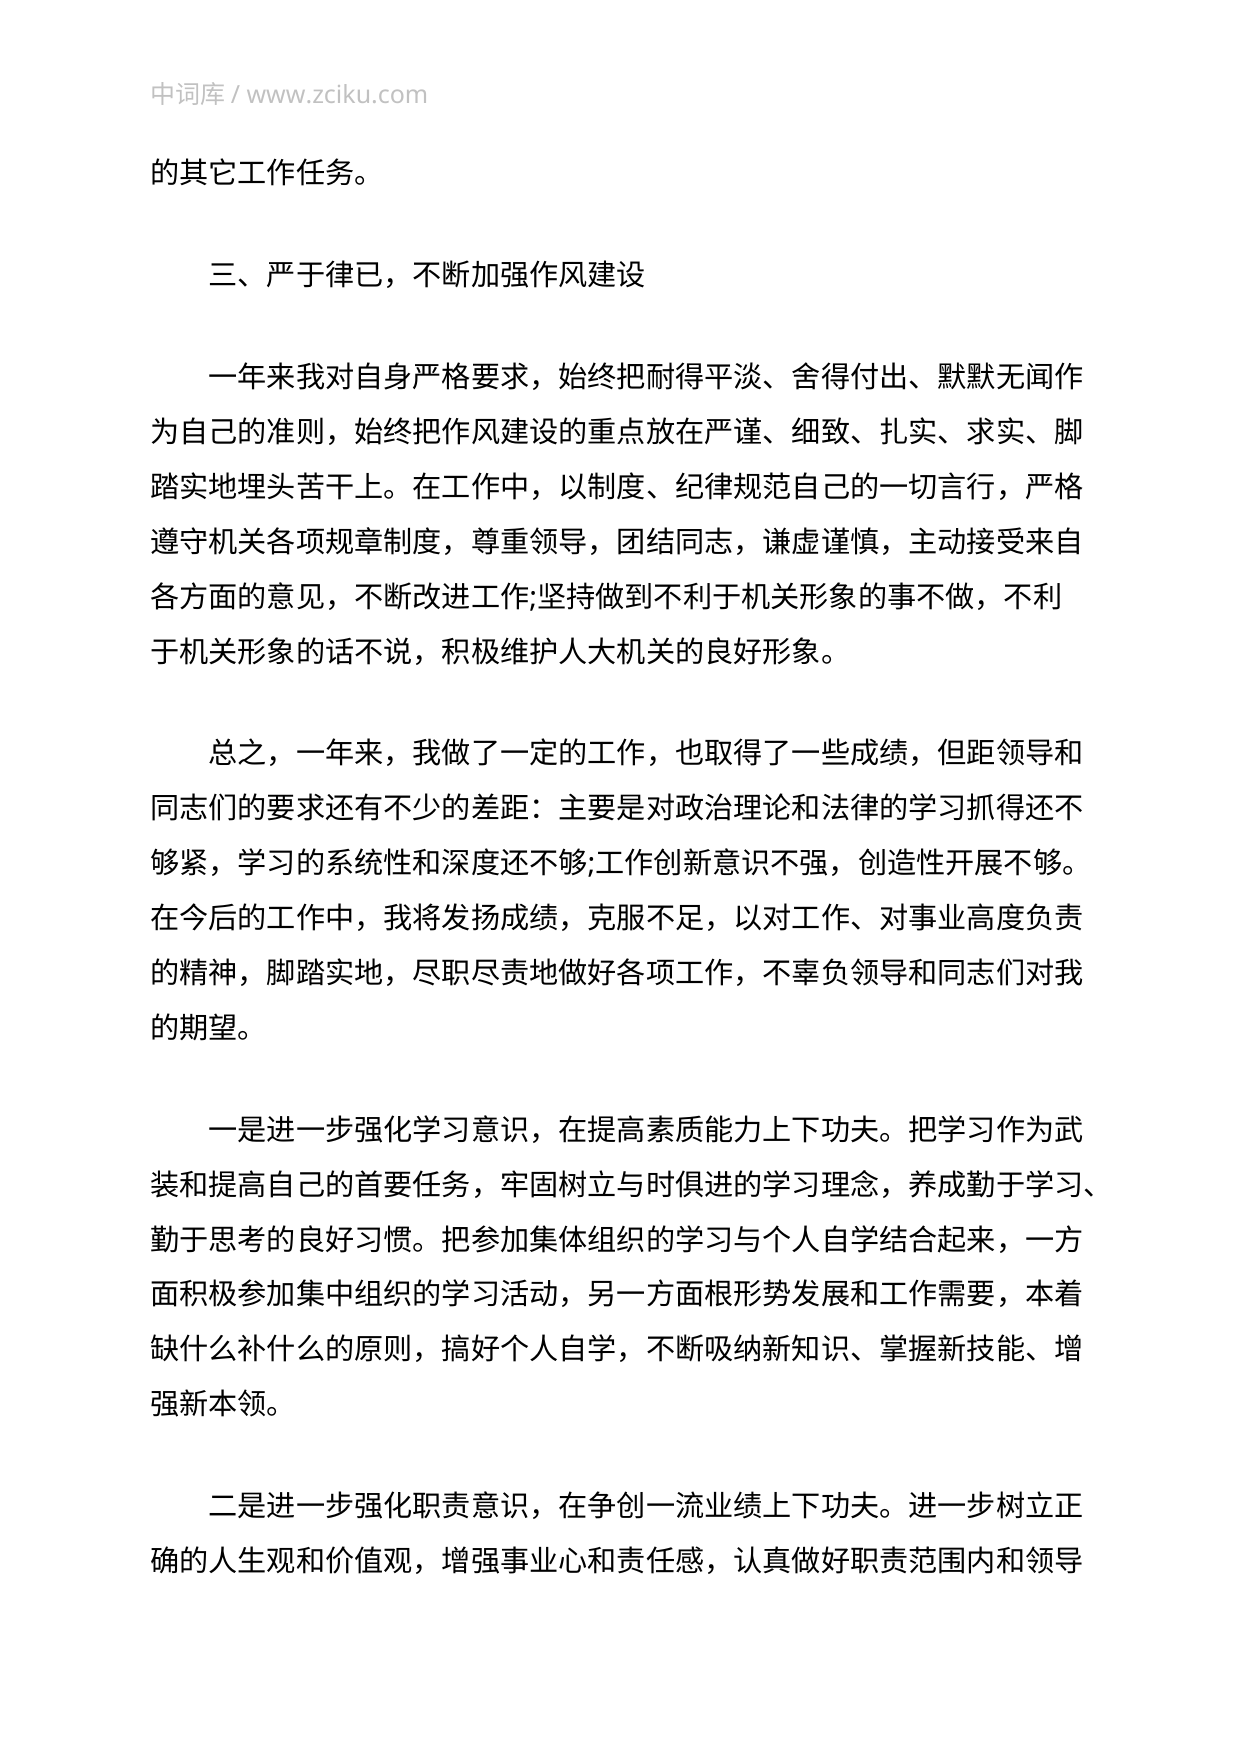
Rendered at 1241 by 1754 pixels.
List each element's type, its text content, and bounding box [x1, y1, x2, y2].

text 一是进一步强化学习意识，在提高素质能力上下功夫。把学习作为武装和提高自己的首要任务，牢固树立与时俱进的学习理念，养成勤于学习、勤于思考的良好习惯。把参加集体组织的学习与个人自学结合起来，一方面积极参加集中组织的学习活动，另一方面根形势发展和工作需要，本着缺什么补什么的原则，搞好个人自学，不断吸纳新知识、掌握新技能、增强新本领。 [150, 1106, 1090, 1423]
text 总之，一年来，我做了一定的工作，也取得了一些成绩，但距领导和同志们的要求还有不少的差距：主要是对政治理论和法律的学习抓得还不够紧，学习的系统性和深度还不够;工作创新意识不强，创造性开展不够。在今后的工作中，我将发扬成绩，克服不足，以对工作、对事业高度负责的精神，脚踏实地，尽职尽责地做好各项工作，不辜负领导和同志们对我的期望。 [150, 730, 1090, 1047]
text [150, 150, 1090, 192]
text 三、严于律已，不断加强作风建设 [150, 252, 1090, 294]
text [150, 1482, 1090, 1580]
text 一年来我对自身严格要求，始终把耐得平淡、舍得付出、默默无闻作为自己的准则，始终把作风建设的重点放在严谨、细致、扎实、求实、脚踏实地埋头苦干上。在工作中，以制度、纪律规范自己的一切言行，严格遵守机关各项规章制度，尊重领导，团结同志，谦虚谨慎，主动接受来自各方面的意见，不断改进工作;坚持做到不利于机关形象的事不做，不利于机关形象的话不说，积极维护人大机关的良好形象。 [150, 353, 1090, 670]
